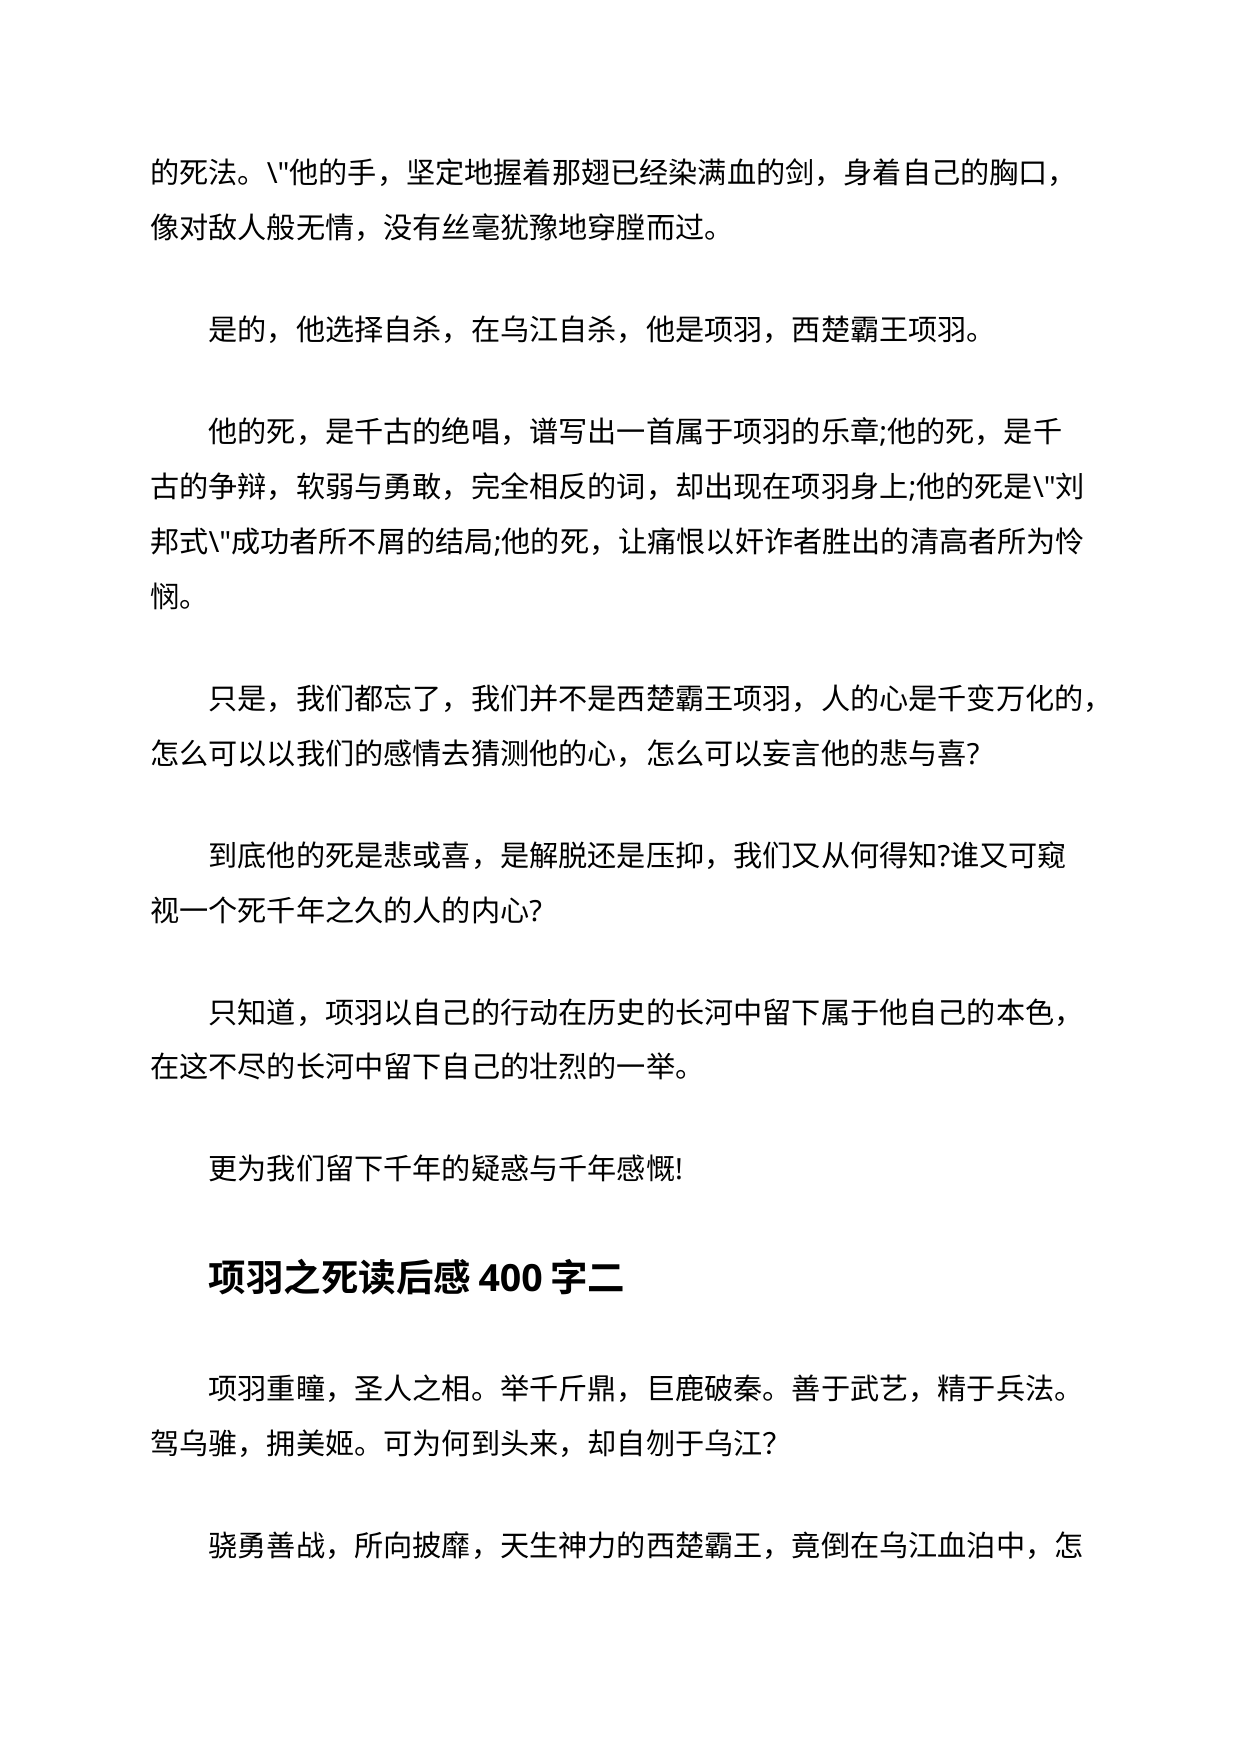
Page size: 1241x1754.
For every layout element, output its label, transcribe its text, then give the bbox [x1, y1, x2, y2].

text 只是，我们都忘了，我们并不是西楚霸王项羽，人的心是千变万化的，怎么可以以我们的感情去猜测他的心，怎么可以妄言他的悲与喜? [150, 675, 1090, 773]
text 更为我们留下千年的疑惑与千年感慨! [150, 1146, 1090, 1188]
text 他的死，是千古的绝唱，谱写出一首属于项羽的乐章;他的死，是千古的争辩，软弱与勇敢，完全相反的词，却出现在项羽身上;他的死是\"刘邦式\"成功者所不屑的结局;他的死，让痛恨以奸诈者胜出的清高者所为怜悯。 [150, 408, 1090, 616]
text 到底他的死是悲或喜，是解脱还是压抑，我们又从何得知?谁又可窥视一个死千年之久的人的内心? [150, 832, 1090, 929]
text 项羽之死读后感400字二 [150, 1248, 1090, 1302]
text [150, 1522, 1090, 1564]
text 是的，他选择自杀，在乌江自杀，他是项羽，西楚霸王项羽。 [150, 307, 1090, 349]
text 项羽重瞳，圣人之相。举千斤鼎，巨鹿破秦。善于武艺，精于兵法。驾乌骓，拥美姬。可为何到头来，却自刎于乌江？ [150, 1365, 1090, 1463]
text 只知道，项羽以自己的行动在历史的长河中留下属于他自己的本色，在这不尽的长河中留下自己的壮烈的一举。 [150, 989, 1090, 1086]
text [150, 150, 1090, 247]
